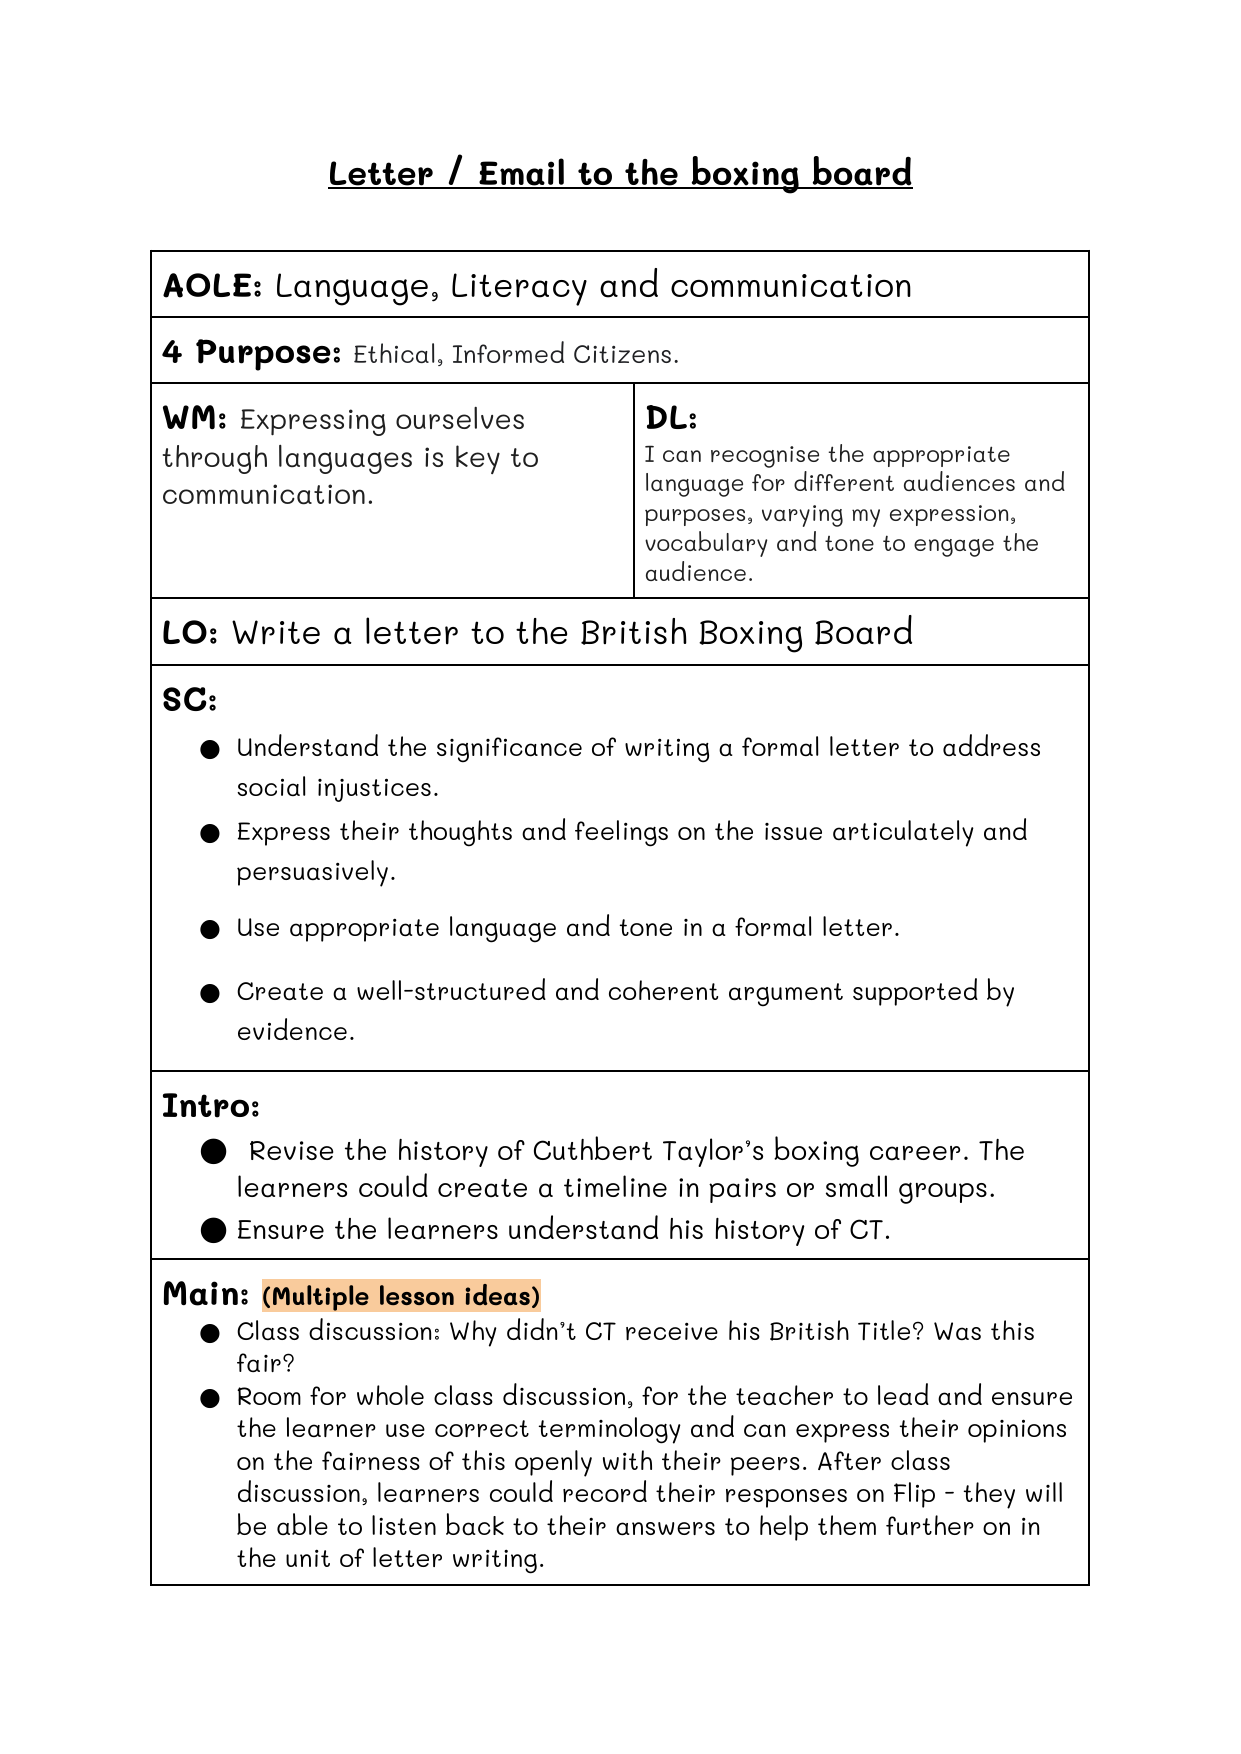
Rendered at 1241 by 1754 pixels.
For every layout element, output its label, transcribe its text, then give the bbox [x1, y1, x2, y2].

table_cell DL: I can recognise the appropriate language for different audiences and purposes, varying my expression, vocabulary and tone to engage the audience. [635, 384, 1088, 597]
table_cell LO: Write a letter to the British Boxing Board [152, 599, 1088, 663]
table_cell 4 Purpose: Ethical, Informed Citizens. [152, 318, 1088, 382]
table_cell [152, 1260, 1088, 1584]
text Letter / Email to the boxing board [150, 150, 1090, 193]
table_cell SC: Understand the significance of writing a formal letter to address social injustices. Express their thoughts and feelings on the issue articulately and persuasively. Use appropriate language and tone in a formal letter. Create a well-structured and coherent argument supported by evidence. [152, 666, 1088, 1070]
table_cell WM: Expressing ourselves through languages is key to communication. [152, 384, 633, 597]
table_header AOLE: Language, Literacy and communication [152, 252, 1088, 316]
table_cell Intro: Revise the history of Cuthbert Taylor’s boxing career. The learners could create a timeline in pairs or small groups. Ensure the learners understand his history of CT. [152, 1072, 1088, 1258]
